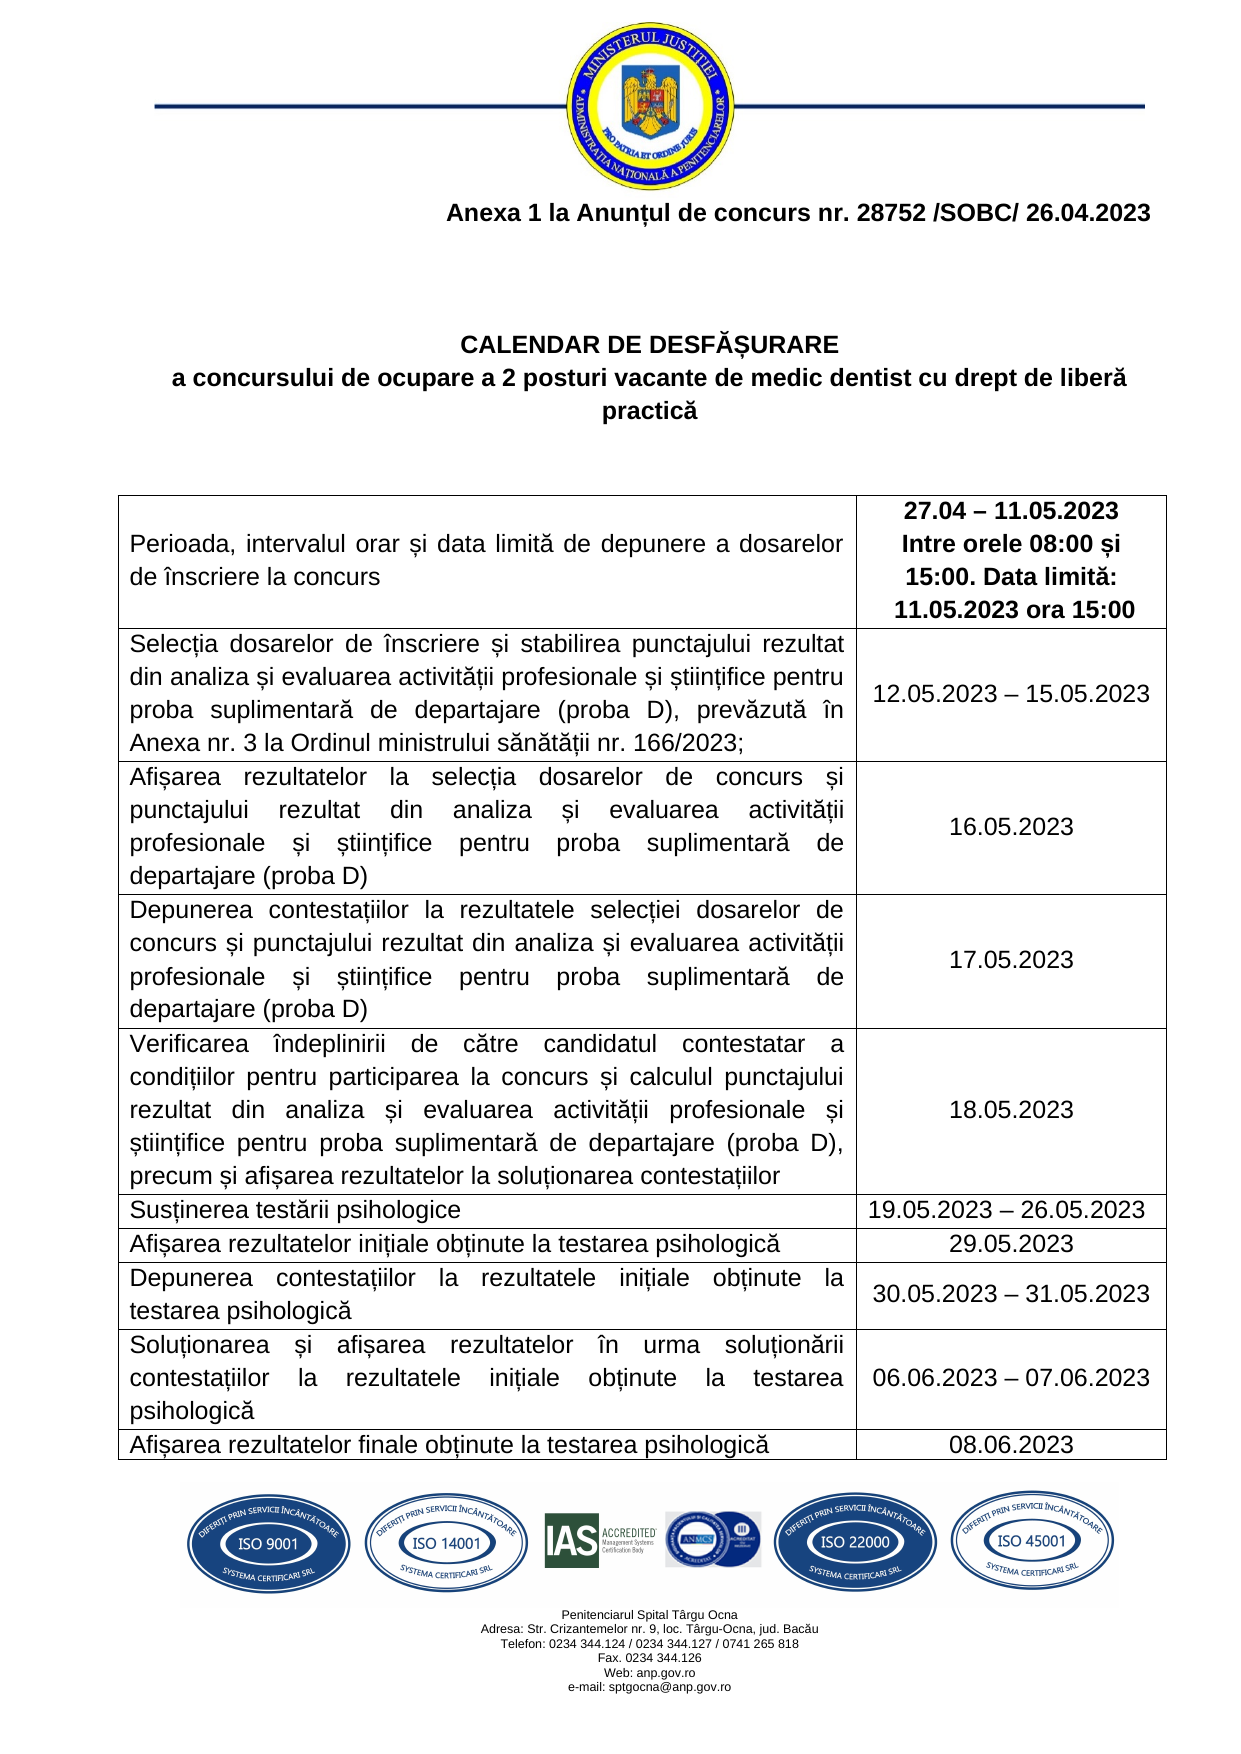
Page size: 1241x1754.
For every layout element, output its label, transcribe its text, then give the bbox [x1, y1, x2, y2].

text Anexa 1 la Anunțul de concurs nr. 28752 /SOBC/ 26.04.2023 [148, 198, 1152, 227]
table_cell 19.05.2023 – 26.05.2023 [857, 1195, 1166, 1228]
table_cell Verificarea îndeplinirii de către candidatul contestatar a condițiilor pentru participarea la concurs și calculul punctajului rezultat din analiza și evaluarea activității profesionale și științifice pentru proba suplimentară de departajare (proba D), precum și afișarea rezultatelor la soluționarea contestațiilor [119, 1029, 856, 1194]
table_cell Soluționarea și afișarea rezultatelor în urma soluționării contestațiilor la rezultatele inițiale obținute la testarea psihologică [119, 1330, 856, 1429]
table_cell 18.05.2023 [857, 1029, 1166, 1194]
table_cell Depunerea contestațiilor la rezultatele selecției dosarelor de concurs și punctajului rezultat din analiza și evaluarea activității profesionale și științifice pentru proba suplimentară de departajare (proba D) [119, 895, 856, 1027]
table_cell Afișarea rezultatelor finale obținute la testarea psihologică [119, 1430, 856, 1459]
table_cell 16.05.2023 [857, 762, 1166, 894]
table_cell 29.05.2023 [857, 1229, 1166, 1262]
table_cell Depunerea contestațiilor la rezultatele inițiale obținute la testarea psihologică [119, 1263, 856, 1329]
picture [180, 1482, 1120, 1608]
table_cell 08.06.2023 [857, 1430, 1166, 1459]
table_cell 06.06.2023 – 07.06.2023 [857, 1330, 1166, 1429]
text a concursului de ocupare a 2 posturi vacante de medic dentist cu drept de liberă practică [148, 363, 1152, 425]
table_cell Susținerea testării psihologice [119, 1195, 856, 1228]
table_cell 30.05.2023 – 31.05.2023 [857, 1263, 1166, 1329]
table_header Perioada, intervalul orar și data limită de depunere a dosarelor de înscriere la concurs [119, 496, 856, 628]
table_cell Afișarea rezultatelor la selecția dosarelor de concurs și punctajului rezultat din analiza și evaluarea activității profesionale și științifice pentru proba suplimentară de departajare (proba D) [119, 762, 856, 894]
picture [154, 22, 1145, 198]
table_header 27.04 – 11.05.2023 Intre orele 08:00 și 15:00. Data limită: 11.05.2023 ora 15:00 [857, 496, 1166, 628]
table_cell Selecția dosarelor de înscriere și stabilirea punctajului rezultat din analiza și evaluarea activității profesionale și științifice pentru proba suplimentară de departajare (proba D), prevăzută în Anexa nr. 3 la Ordinul ministrului sănătății nr. 166/2023; [119, 629, 856, 761]
text CALENDAR DE DESFĂȘURARE [148, 330, 1152, 359]
table_cell Afișarea rezultatelor inițiale obținute la testarea psihologică [119, 1229, 856, 1262]
table_cell 17.05.2023 [857, 895, 1166, 1027]
table_cell 12.05.2023 – 15.05.2023 [857, 629, 1166, 761]
